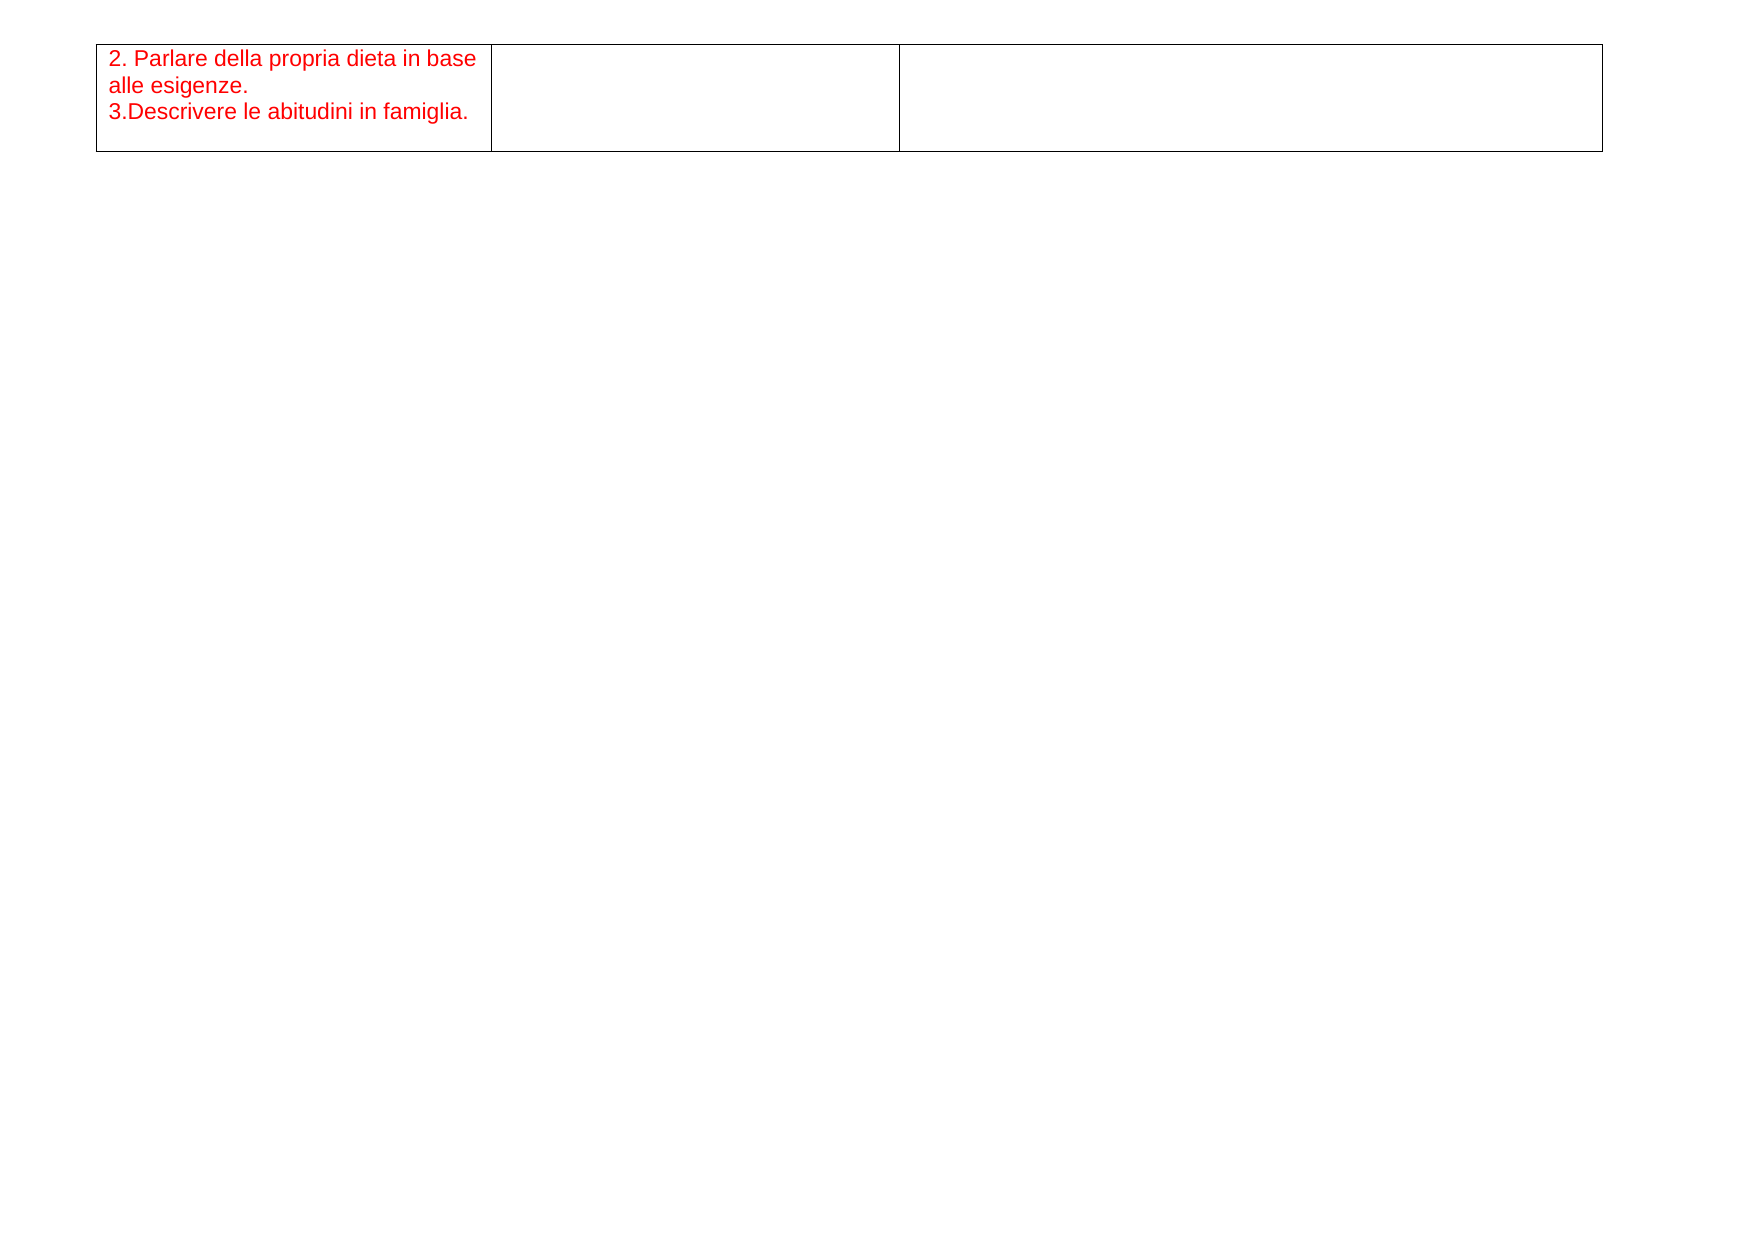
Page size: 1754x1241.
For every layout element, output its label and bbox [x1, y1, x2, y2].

table_cell [900, 45, 1602, 151]
table_cell [97, 45, 491, 151]
table_cell [492, 45, 899, 151]
